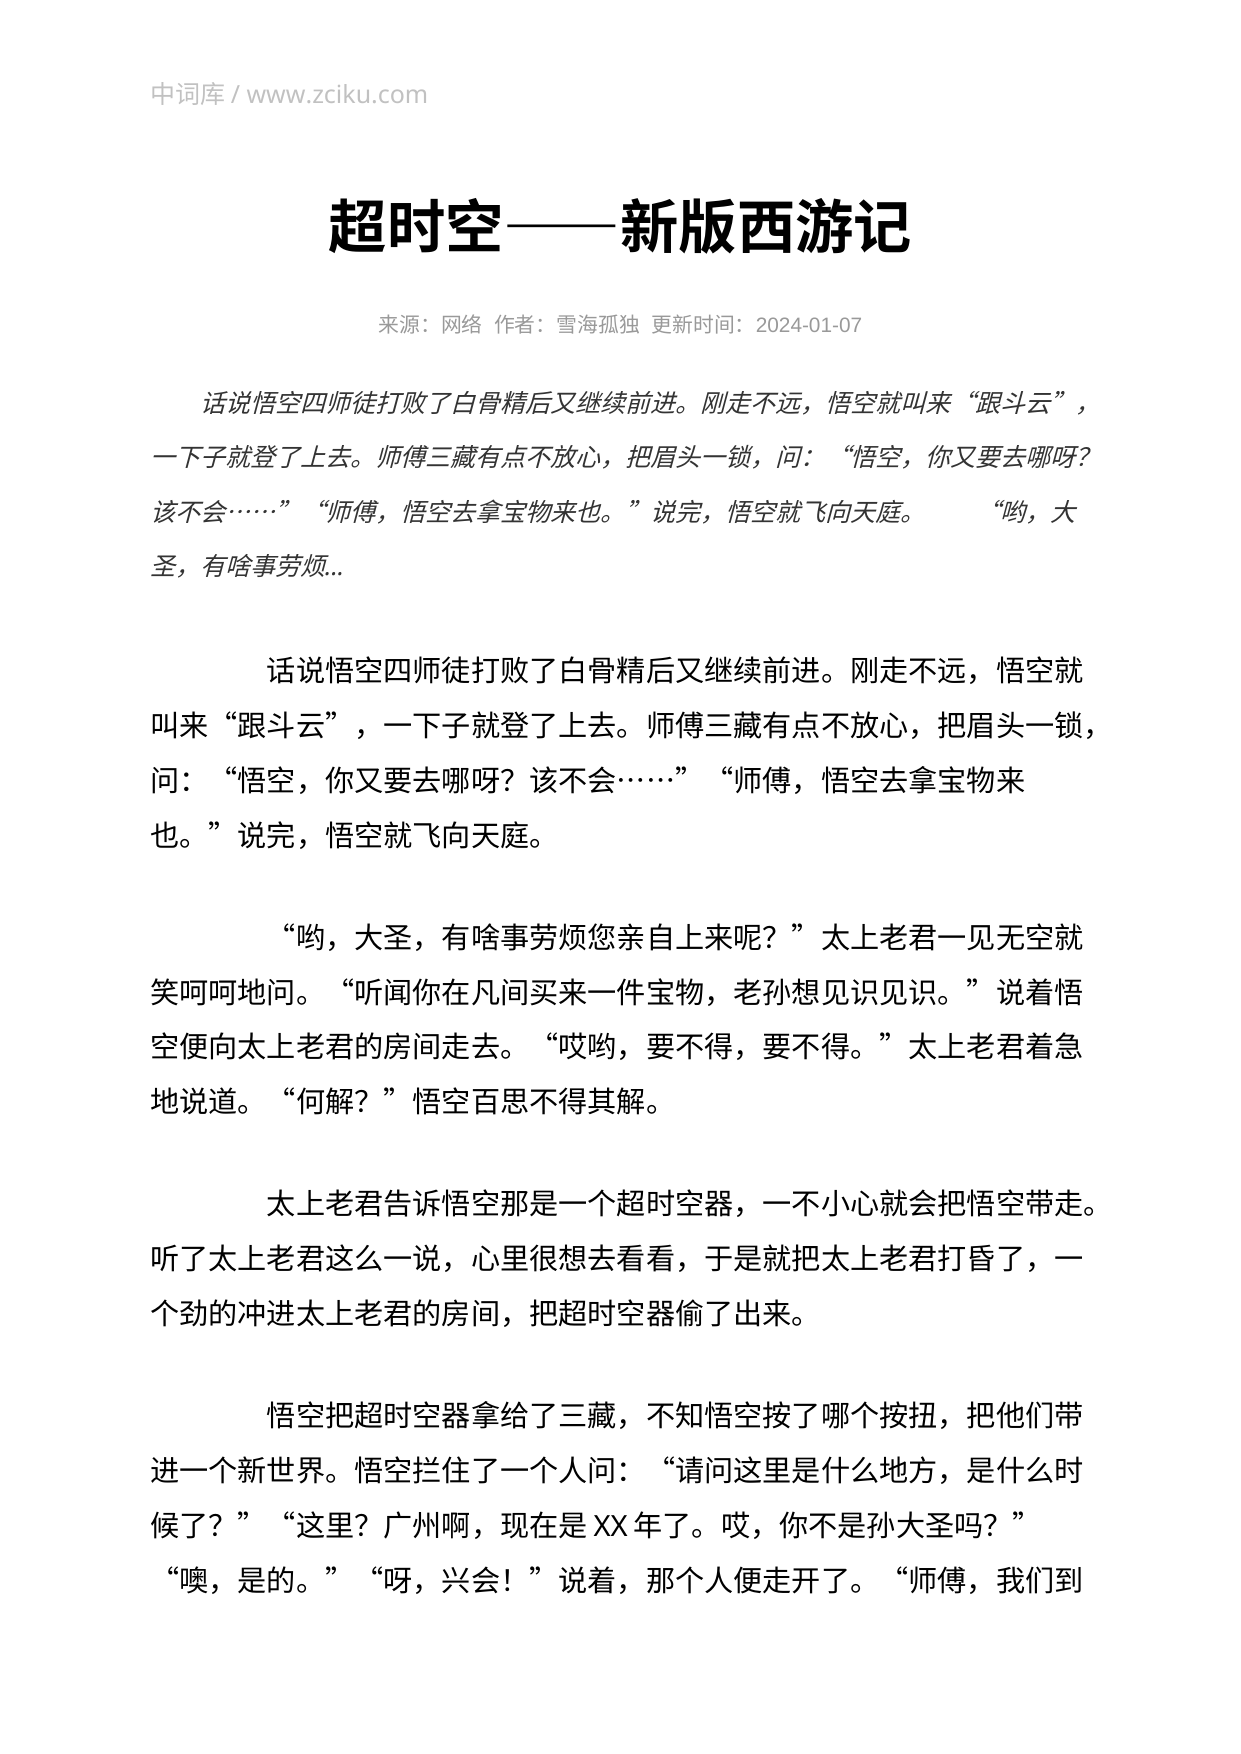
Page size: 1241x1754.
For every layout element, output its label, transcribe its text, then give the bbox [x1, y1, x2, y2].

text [150, 1392, 1090, 1599]
text “哟，大圣，有啥事劳烦您亲自上来呢？”太上老君一见无空就笑呵呵地问。“听闻你在凡间买来一件宝物，老孙想见识见识。”说着悟空便向太上老君的房间走去。“哎哟，要不得，要不得。”太上老君着急地说道。“何解？”悟空百思不得其解。 [150, 914, 1090, 1121]
text 太上老君告诉悟空那是一个超时空器，一不小心就会把悟空带走。听了太上老君这么一说，心里很想去看看，于是就把太上老君打昏了，一个劲的冲进太上老君的房间，把超时空器偷了出来。 [150, 1181, 1090, 1333]
subtitle 超时空——新版西游记 [150, 181, 1090, 266]
text 来源：网络 作者：雪海孤独 更新时间：2024-01-07 [150, 313, 1090, 337]
text 话说悟空四师徒打败了白骨精后又继续前进。刚走不远，悟空就叫来“跟斗云”，一下子就登了上去。师傅三藏有点不放心，把眉头一锁，问：“悟空，你又要去哪呀？该不会……”“师傅，悟空去拿宝物来也。”说完，悟空就飞向天庭。 “哟，大圣，有啥事劳烦... [150, 383, 1090, 583]
text 话说悟空四师徒打败了白骨精后又继续前进。刚走不远，悟空就叫来“跟斗云”，一下子就登了上去。师傅三藏有点不放心，把眉头一锁，问：“悟空，你又要去哪呀？该不会……”“师傅，悟空去拿宝物来也。”说完，悟空就飞向天庭。 [150, 648, 1090, 855]
